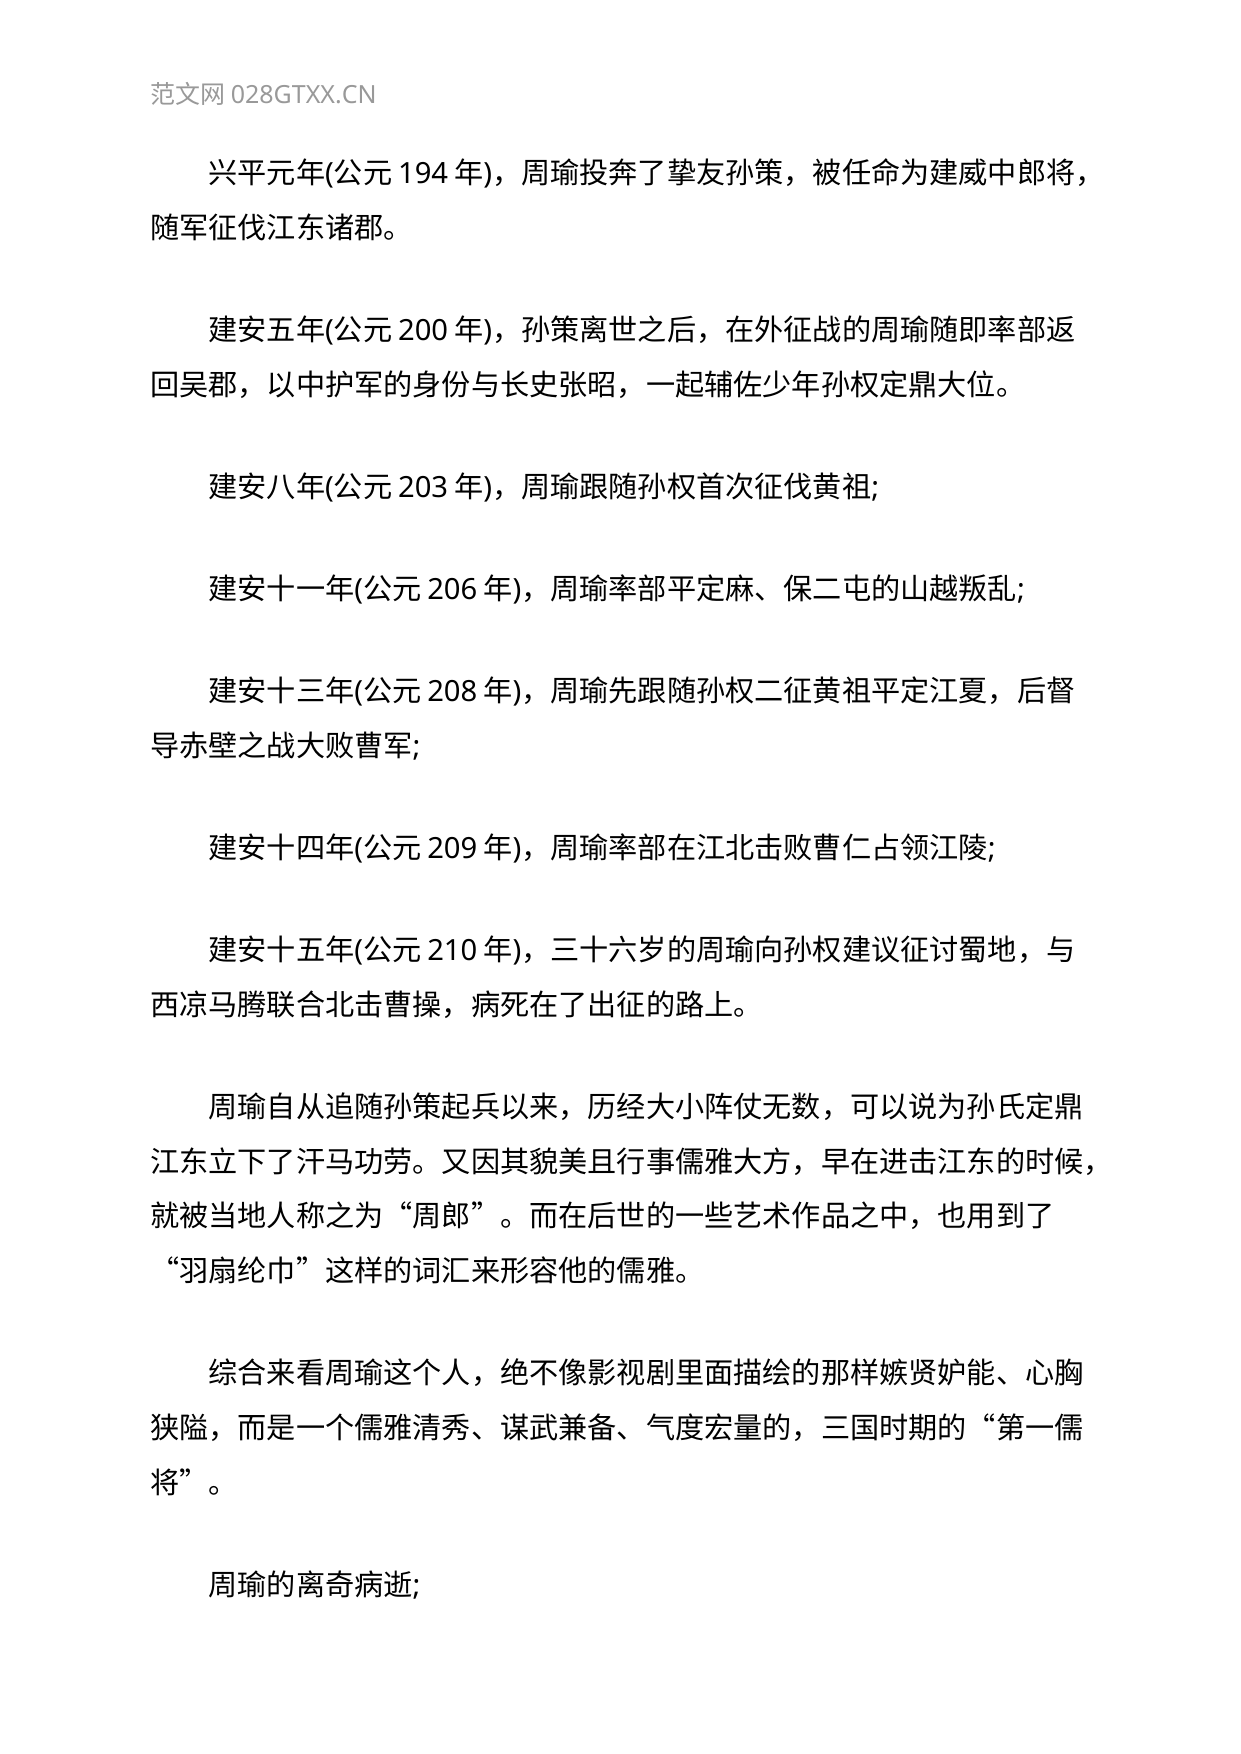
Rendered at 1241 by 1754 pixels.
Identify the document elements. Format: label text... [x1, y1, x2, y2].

text 综合来看周瑜这个人，绝不像影视剧里面描绘的那样嫉贤妒能、心胸狭隘，而是一个儒雅清秀、谋武兼备、气度宏量的，三国时期的“第一儒将”。 [150, 1350, 1090, 1502]
text 兴平元年(公元194年)，周瑜投奔了挚友孙策，被任命为建威中郎将，随军征伐江东诸郡。 [150, 150, 1090, 247]
text 建安十一年(公元206年)，周瑜率部平定麻、保二屯的山越叛乱; [150, 566, 1090, 608]
text 建安十三年(公元208年)，周瑜先跟随孙权二征黄祖平定江夏，后督导赤壁之战大败曹军; [150, 667, 1090, 765]
text 建安十五年(公元210年)，三十六岁的周瑜向孙权建议征讨蜀地，与西凉马腾联合北击曹操，病死在了出征的路上。 [150, 926, 1090, 1024]
text 建安十四年(公元209年)，周瑜率部在江北击败曹仁占领江陵; [150, 824, 1090, 867]
text 建安五年(公元200年)，孙策离世之后，在外征战的周瑜随即率部返回吴郡，以中护军的身份与长史张昭，一起辅佐少年孙权定鼎大位。 [150, 307, 1090, 404]
text 周瑜的离奇病逝; [150, 1561, 1090, 1604]
text 建安八年(公元203年)，周瑜跟随孙权首次征伐黄祖; [150, 463, 1090, 506]
text 周瑜自从追随孙策起兵以来，历经大小阵仗无数，可以说为孙氏定鼎江东立下了汗马功劳。又因其貌美且行事儒雅大方，早在进击江东的时候，就被当地人称之为“周郎”。而在后世的一些艺术作品之中，也用到了“羽扇纶巾”这样的词汇来形容他的儒雅。 [150, 1083, 1090, 1290]
